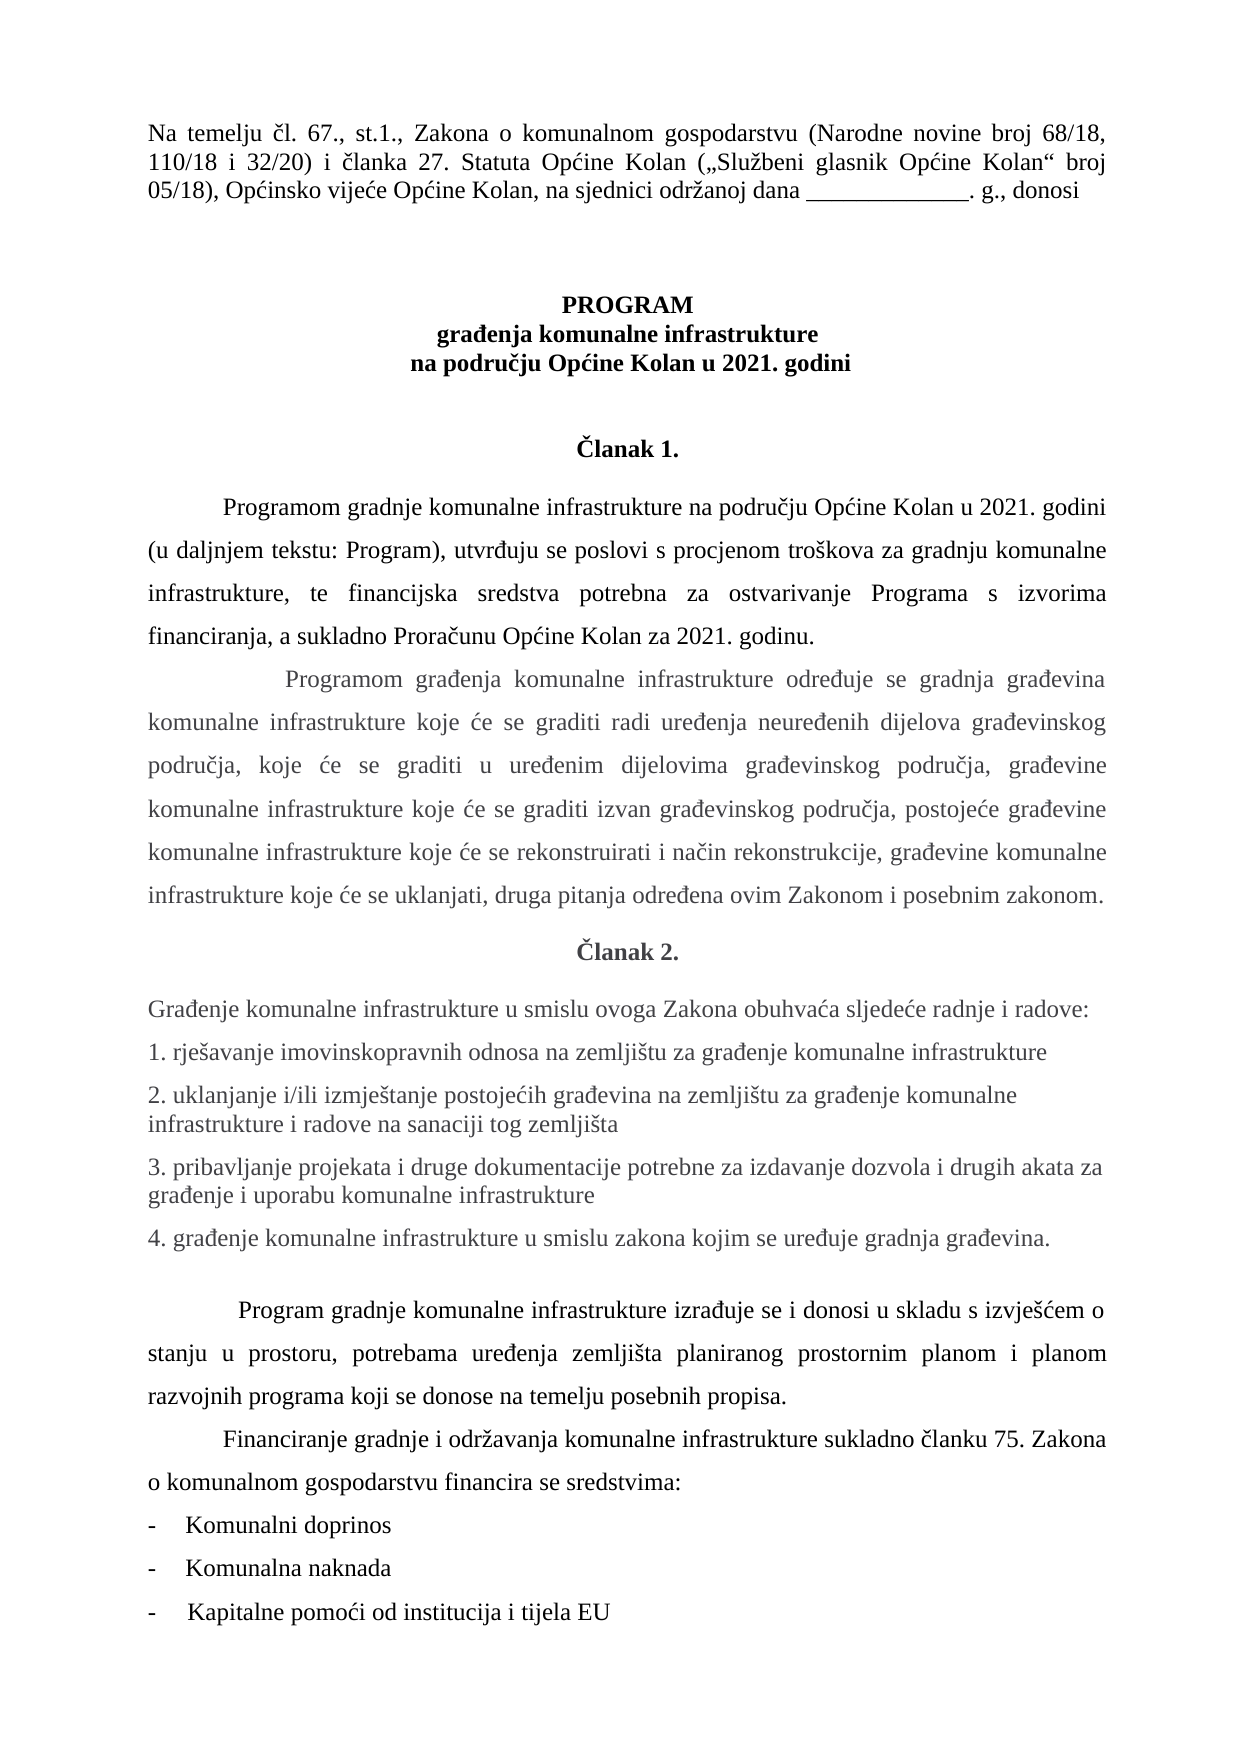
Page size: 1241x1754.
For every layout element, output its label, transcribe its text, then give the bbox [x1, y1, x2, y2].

text 1. rješavanje imovinskopravnih odnosa na zemljištu za građenje komunalne infrastrukture [148, 1037, 1107, 1066]
subtitle Programom gradnje komunalne infrastrukture na području Općine Kolan u 2021. godini (u daljnjem tekstu: Program), utvrđuju se poslovi s procjenom troškova za gradnju komunalne infrastrukture, te financijska sredstva potrebna za ostvarivanje Programa s izvorima financiranja, a sukladno Proračunu Općine Kolan za 2021. godinu. [148, 492, 1107, 650]
text građenja komunalne infrastrukture [148, 319, 1107, 348]
text 3. pribavljanje projekata i druge dokumentacije potrebne za izdavanje dozvola i drugih akata za građenje i uporabu komunalne infrastrukture [148, 1152, 1107, 1209]
list Komunalni doprinos [148, 1510, 1107, 1539]
text Članak 1. [148, 434, 1107, 463]
text 2. uklanjanje i/ili izmještanje postojećih građevina na zemljištu za građenje komunalne infrastrukture i radove na sanaciji tog zemljišta [148, 1080, 1107, 1137]
text Građenje komunalne infrastrukture u smislu ovoga Zakona obuhvaća sljedeće radnje i radove: [148, 994, 1107, 1023]
list Komunalna naknada [148, 1553, 1107, 1582]
text Na temelju čl. 67., st.1., Zakona o komunalnom gospodarstvu (Narodne novine broj 68/18, 110/18 i 32/20) i članka 27. Statuta Općine Kolan („Službeni glasnik Općine Kolan“ broj 05/18), Općinsko vijeće Općine Kolan, na sjednici održanoj dana _____________. g., donosi [148, 118, 1107, 204]
subtitle Program gradnje komunalne infrastrukture izrađuje se i donosi u skladu s izvješćem o stanju u prostoru, potrebama uređenja zemljišta planiranog prostornim planom i planom razvojnih programa koji se donose na temelju posebnih propisa. [148, 1295, 1107, 1410]
text PROGRAM [148, 291, 1107, 319]
text 4. građenje komunalne infrastrukture u smislu zakona kojim se uređuje gradnja građevina. [148, 1223, 1107, 1252]
text - Kapitalne pomoći od institucija i tijela EU [148, 1597, 1107, 1625]
text na području Općine Kolan u 2021. godini [148, 348, 1107, 377]
text Programom građenja komunalne infrastrukture određuje se gradnja građevina komunalne infrastrukture koje će se graditi radi uređenja neuređenih dijelova građevinskog područja, koje će se graditi u uređenim dijelovima građevinskog područja, građevine komunalne infrastrukture koje će se graditi izvan građevinskog područja, postojeće građevine komunalne infrastrukture koje će se rekonstruirati i način rekonstrukcije, građevine komunalne infrastrukture koje će se uklanjati, druga pitanja određena ovim Zakonom i posebnim zakonom. [148, 664, 1107, 909]
text Članak 2. [148, 937, 1107, 966]
subtitle Financiranje gradnje i održavanja komunalne infrastrukture sukladno članku 75. Zakona o komunalnom gospodarstvu financira se sredstvima: [148, 1424, 1107, 1496]
